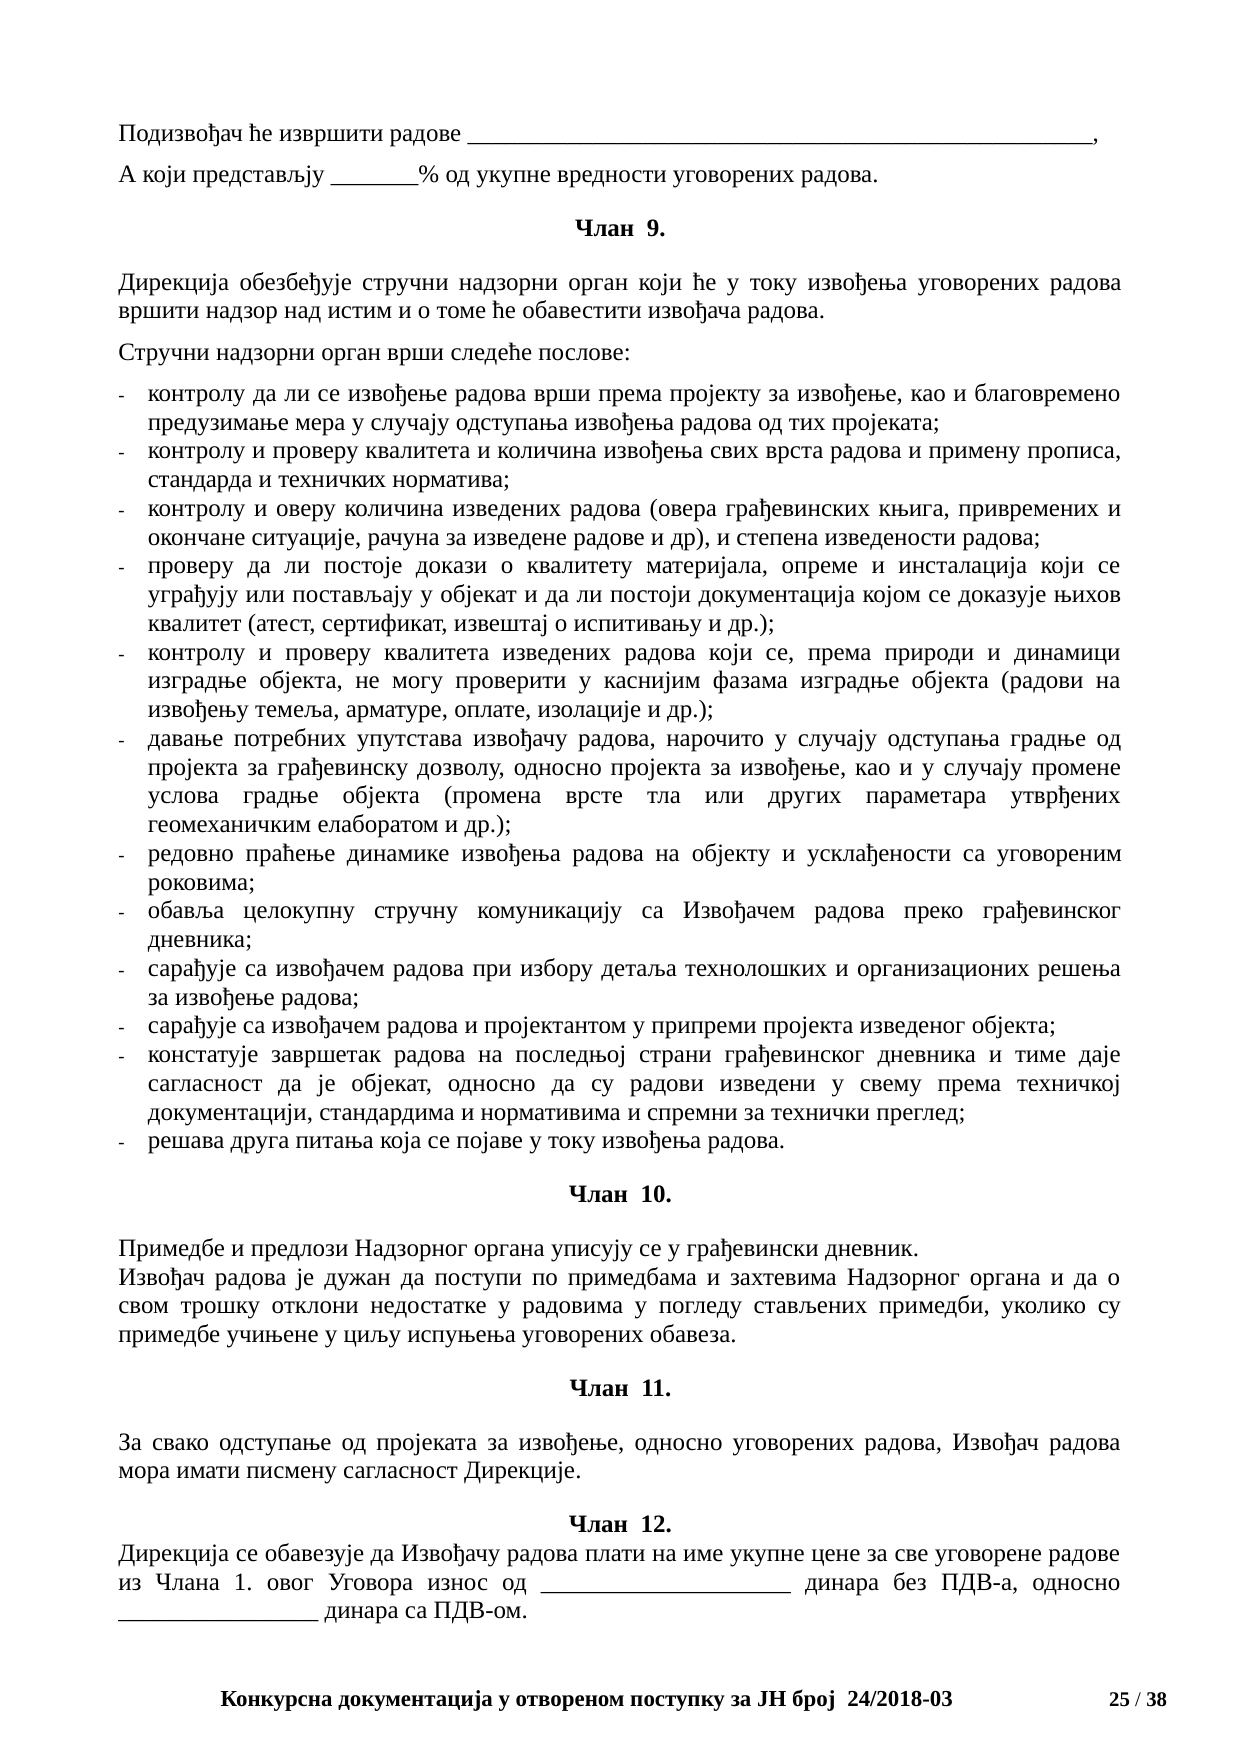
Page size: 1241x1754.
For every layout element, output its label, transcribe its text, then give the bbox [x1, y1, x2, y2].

list проверу да ли постоје докази о квалитету материјала, опреме и инсталација који се уграђују или постављају у објекат и да ли постоји документација којом се доказује њихов квалитет (атест, сертификат, извештај о испитивању и др.); [118, 551, 1122, 637]
text Подизвођач ће извршити радове __________________________________________________, [118, 118, 1122, 147]
text Члан 9. [118, 213, 1122, 242]
list давање потребних упутстава извођачу радова, нарочито у случају одступања градње од пројекта за грађевинску дозволу, односно пројекта за извођење, као и у случају промене услова градње објекта (промена врсте тла или других параметара утврђених геомеханичким елаборатом и др.); [118, 723, 1122, 838]
text Дирекција се обавезује да Извођачу радова плати на име укупне цене за све уговорене радове из Члана 1. овог Уговора износ од ____________________ динара без ПДВ-а, односно ________________ динара са ПДВ-ом. [118, 1538, 1122, 1624]
text Дирекција обезбеђује стручни надзорни орган који ће у току извођења уговорених радова вршити надзор над истим и о томе ће обавестити извођача радова. [118, 267, 1122, 324]
list контролу и проверу квалитета изведених радова који се, према природи и динамици изградње објекта, не могу проверити у каснијим фазама изградње објекта (радови на извођењу темеља, арматуре, оплате, изолације и др.); [118, 637, 1122, 723]
list контролу и оверу количина изведених радова (овера грађевинских књига, привремених и окончане ситуације, рачуна за изведене радове и др), и степена изведености радова; [118, 493, 1122, 551]
text А који представљју _______% од укупне вредности уговорених радова. [118, 159, 1122, 188]
text За свако одступање од пројеката за извођење, односно уговорених радова, Извођач радова мора имати писмену сагласност Дирекције. [118, 1427, 1122, 1484]
text Члан 10. [118, 1179, 1122, 1208]
list контролу и проверу квалитета и количина извођења свих врста радова и примену прописа, стандарда и техничких норматива; [118, 436, 1122, 493]
list сарађује са извођачем радова и пројектантом у припреми пројекта изведеног објекта; [118, 1011, 1122, 1039]
text Извођач радова је дужан да поступи по примедбама и захтевима Надзорног органа и да о свом трошку отклони недостатке у радовима у погледу стављених примедби, уколико су примедбе учињене у циљу испуњења уговорених обавеза. [118, 1262, 1122, 1348]
list редовно праћење динамике извођења радова на објекту и усклађености са уговореним роковима; [118, 838, 1122, 896]
text Стручни надзорни орган врши следеће послове: [118, 337, 1122, 366]
list обавља целокупну стручну комуникацију са Извођачем радова преко грађевинског дневника; [118, 896, 1122, 953]
text Члан 11. [118, 1373, 1122, 1402]
text Члан 12. [118, 1509, 1122, 1538]
list решава друга питања која се појаве у току извођења радова. [118, 1126, 1122, 1154]
list констатује завршетак радова на последњој страни грађевинског дневника и тиме даје сагласност да је објекат, односно да су радови изведени у свему према техничкој документацији, стандардима и нормативима и спремни за технички преглед; [118, 1039, 1122, 1126]
text Примедбе и предлози Надзорног органа уписују се у грађевински дневник. [118, 1233, 1122, 1262]
list сарађује са извођачем радова при избору детаља технолошких и организационих решења за извођење радова; [118, 953, 1122, 1011]
list контролу да ли се извођење радова врши према пројекту за извођење, као и благовремено предузимање мера у случају одступања извођења радова од тих пројеката; [118, 378, 1122, 436]
